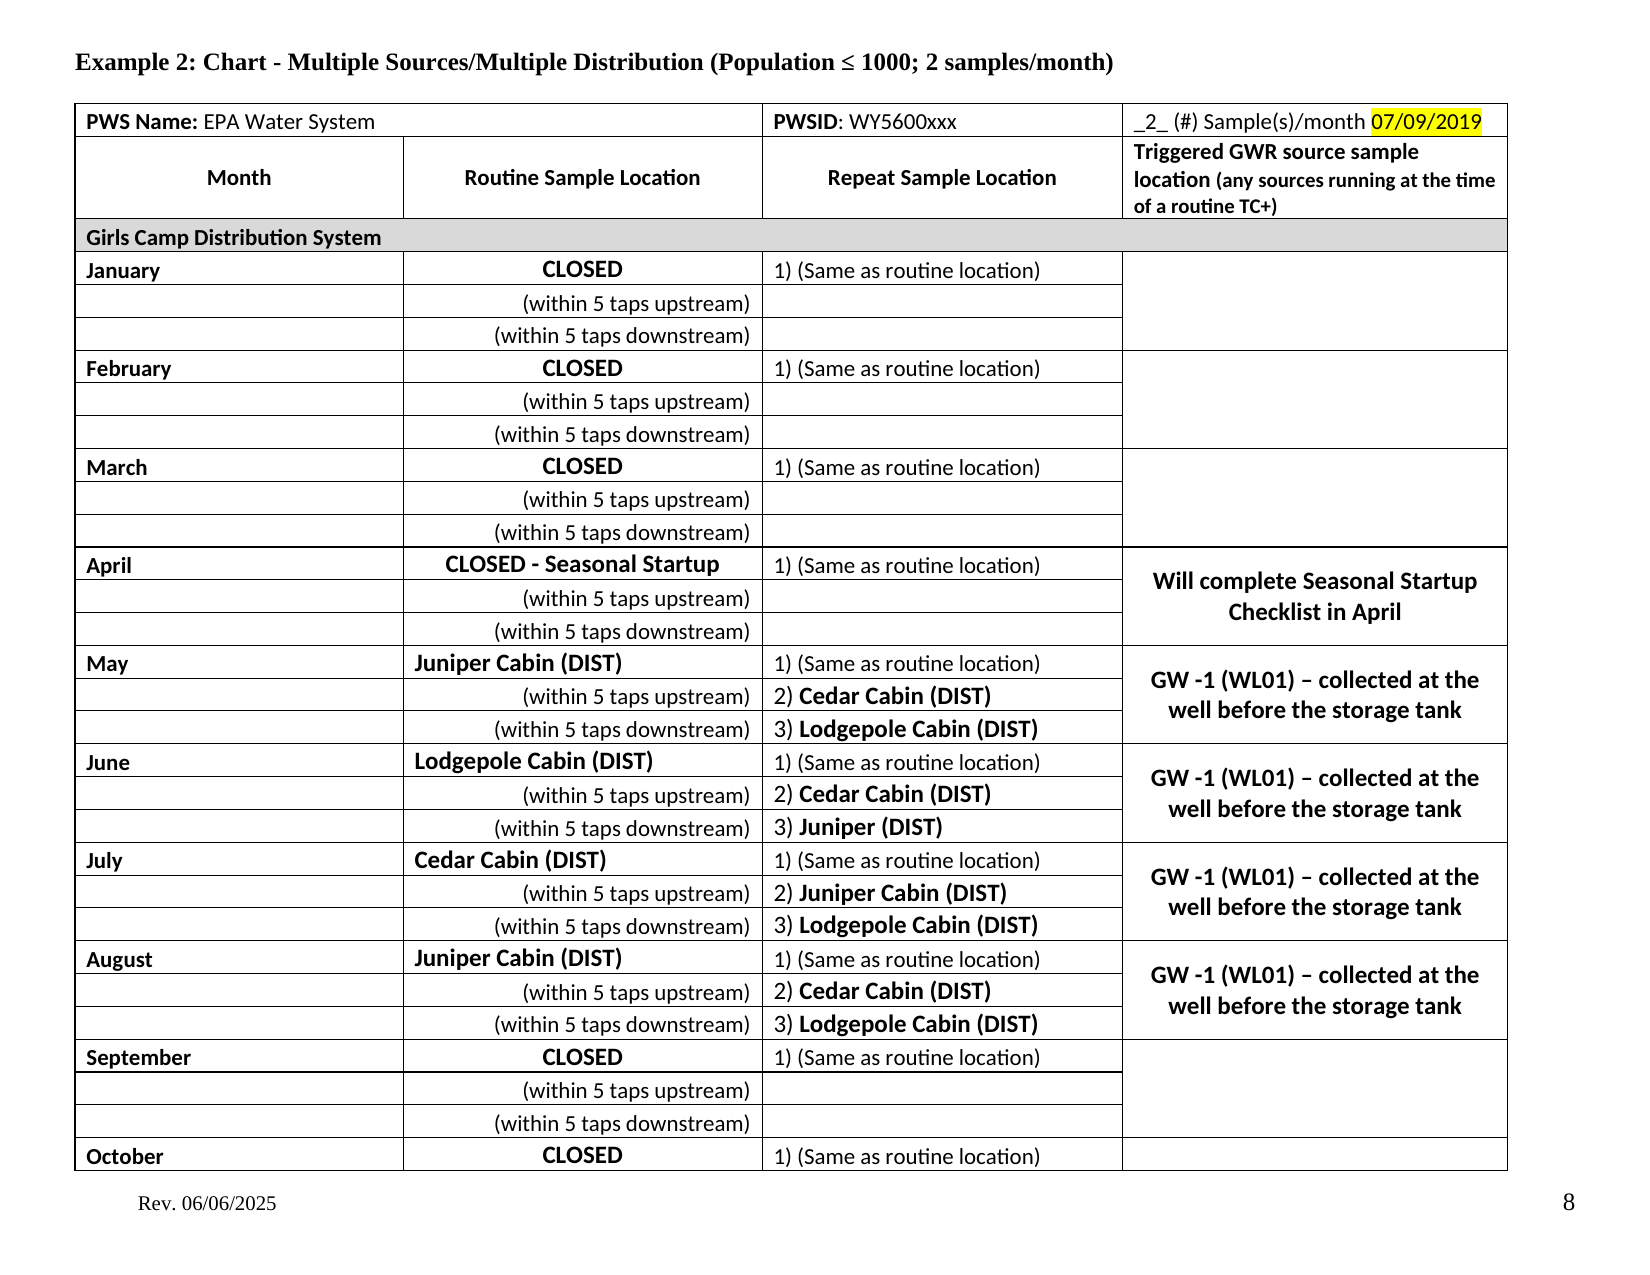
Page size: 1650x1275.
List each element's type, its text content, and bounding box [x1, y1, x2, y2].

table_cell [763, 1105, 1122, 1137]
table_cell GW -1 (WL01) – collected at the well before the storage tank [1123, 843, 1507, 940]
table_cell [763, 515, 1122, 546]
table_cell (within 5 taps upstream) [404, 285, 762, 317]
table_cell [763, 482, 1122, 513]
table_cell 1) (Same as routine location) [763, 941, 1122, 973]
table_cell Lodgepole Cabin (DIST) [404, 744, 762, 776]
table_cell [763, 580, 1122, 612]
table_cell [76, 876, 403, 907]
table_cell [76, 515, 403, 546]
table_cell 1) (Same as routine location) [763, 744, 1122, 776]
table_cell August [76, 941, 403, 973]
table_cell (within 5 taps upstream) [404, 974, 762, 1006]
table_cell 1) (Same as routine location) [763, 646, 1122, 678]
table_cell 1) (Same as routine location) [763, 548, 1122, 579]
table_cell 3) Lodgepole Cabin (DIST) [763, 1007, 1122, 1038]
table_cell [76, 908, 403, 940]
table_cell (within 5 taps upstream) [404, 580, 762, 612]
table_cell [1123, 449, 1507, 546]
table_cell [763, 416, 1122, 448]
table_cell 1) (Same as routine location) [763, 351, 1122, 382]
table_cell [76, 318, 403, 349]
table_cell September [76, 1040, 403, 1071]
table_cell 2) Juniper Cabin (DIST) [763, 876, 1122, 907]
table_cell (within 5 taps downstream) [404, 416, 762, 448]
table_cell [76, 383, 403, 415]
table_cell CLOSED - Seasonal Startup [404, 548, 762, 579]
table_cell [763, 285, 1122, 317]
table_cell April [76, 548, 403, 579]
table_cell Routine Sample Location [404, 137, 762, 218]
table_cell (within 5 taps upstream) [404, 876, 762, 907]
table_header PWS Name: EPA Water System [76, 104, 762, 136]
table_cell [763, 613, 1122, 645]
table_cell (within 5 taps downstream) [404, 613, 762, 645]
table_cell July [76, 843, 403, 874]
table_cell [76, 777, 403, 809]
table_cell March [76, 449, 403, 481]
table_cell [76, 711, 403, 743]
table_cell (within 5 taps downstream) [404, 908, 762, 940]
table_cell [76, 1105, 403, 1137]
table_cell (within 5 taps upstream) [404, 482, 762, 513]
table_cell (within 5 taps downstream) [404, 810, 762, 842]
table_cell Juniper Cabin (DIST) [404, 941, 762, 973]
table_cell [76, 1073, 403, 1104]
table_cell [76, 416, 403, 448]
table_cell [76, 810, 403, 842]
table_cell CLOSED [404, 252, 762, 284]
table_cell June [76, 744, 403, 776]
table_cell Girls Camp Distribution System [76, 219, 762, 251]
table_cell [1123, 351, 1507, 448]
table_cell February [76, 351, 403, 382]
table_cell May [76, 646, 403, 678]
table_cell 2) Cedar Cabin (DIST) [763, 679, 1122, 710]
table_cell (within 5 taps downstream) [404, 1105, 762, 1137]
table_header PWSID: WY5600xxx [763, 104, 1122, 136]
table_header _2_ (#) Sample(s)/month 07/09/2019 [1123, 104, 1507, 136]
table_cell (within 5 taps upstream) [404, 1073, 762, 1104]
table_cell 2) Cedar Cabin (DIST) [763, 777, 1122, 809]
table_cell 1) (Same as routine location) [763, 1040, 1122, 1071]
table_cell [76, 679, 403, 710]
table_cell October [76, 1138, 403, 1170]
table_cell [1123, 1040, 1507, 1137]
table_cell GW -1 (WL01) – collected at the well before the storage tank [1123, 744, 1507, 842]
table_cell Cedar Cabin (DIST) [404, 843, 762, 874]
table_cell Month [76, 137, 403, 218]
table_cell [1123, 252, 1507, 349]
table_cell 1) (Same as routine location) [763, 843, 1122, 874]
table_cell [76, 613, 403, 645]
table_cell [76, 580, 403, 612]
table_cell (within 5 taps upstream) [404, 383, 762, 415]
table_cell (within 5 taps downstream) [404, 711, 762, 743]
table_cell [763, 383, 1122, 415]
table_cell [76, 974, 403, 1006]
table_cell Triggered GWR source sample location (any sources running at the time of a routine TC+) [1123, 137, 1507, 218]
table_cell [1123, 1138, 1507, 1170]
table_cell (within 5 taps downstream) [404, 1007, 762, 1038]
table_cell (within 5 taps downstream) [404, 515, 762, 546]
table_cell GW -1 (WL01) – collected at the well before the storage tank [1123, 941, 1507, 1038]
table_cell (within 5 taps upstream) [404, 679, 762, 710]
table_cell [763, 1073, 1122, 1104]
table_cell [762, 219, 1122, 251]
table_cell 1) (Same as routine location) [763, 449, 1122, 481]
table_cell 1) (Same as routine location) [763, 252, 1122, 284]
table_cell January [76, 252, 403, 284]
table_cell CLOSED [404, 449, 762, 481]
table_cell CLOSED [404, 1138, 762, 1170]
table_cell [76, 1007, 403, 1038]
table_cell [763, 318, 1122, 349]
table_cell [76, 482, 403, 513]
text Example 2: Chart - Multiple Sources/Multiple Distribution (Population ≤ 1000; 2 samples/month) [75, 47, 1575, 76]
table_cell [76, 285, 403, 317]
table_cell Will complete Seasonal Startup Checklist in April [1123, 548, 1507, 645]
table_cell 3) Lodgepole Cabin (DIST) [763, 711, 1122, 743]
table_cell Juniper Cabin (DIST) [404, 646, 762, 678]
table_cell CLOSED [404, 1040, 762, 1071]
table_cell (within 5 taps downstream) [404, 318, 762, 349]
table_cell 2) Cedar Cabin (DIST) [763, 974, 1122, 1006]
table_cell [1122, 219, 1507, 251]
table_cell (within 5 taps upstream) [404, 777, 762, 809]
table_cell Repeat Sample Location [763, 137, 1122, 218]
table_cell 1) (Same as routine location) [763, 1138, 1122, 1170]
table_cell CLOSED [404, 351, 762, 382]
table_cell 3) Juniper (DIST) [763, 810, 1122, 842]
table_cell 3) Lodgepole Cabin (DIST) [763, 908, 1122, 940]
table_cell GW -1 (WL01) – collected at the well before the storage tank [1123, 646, 1507, 743]
